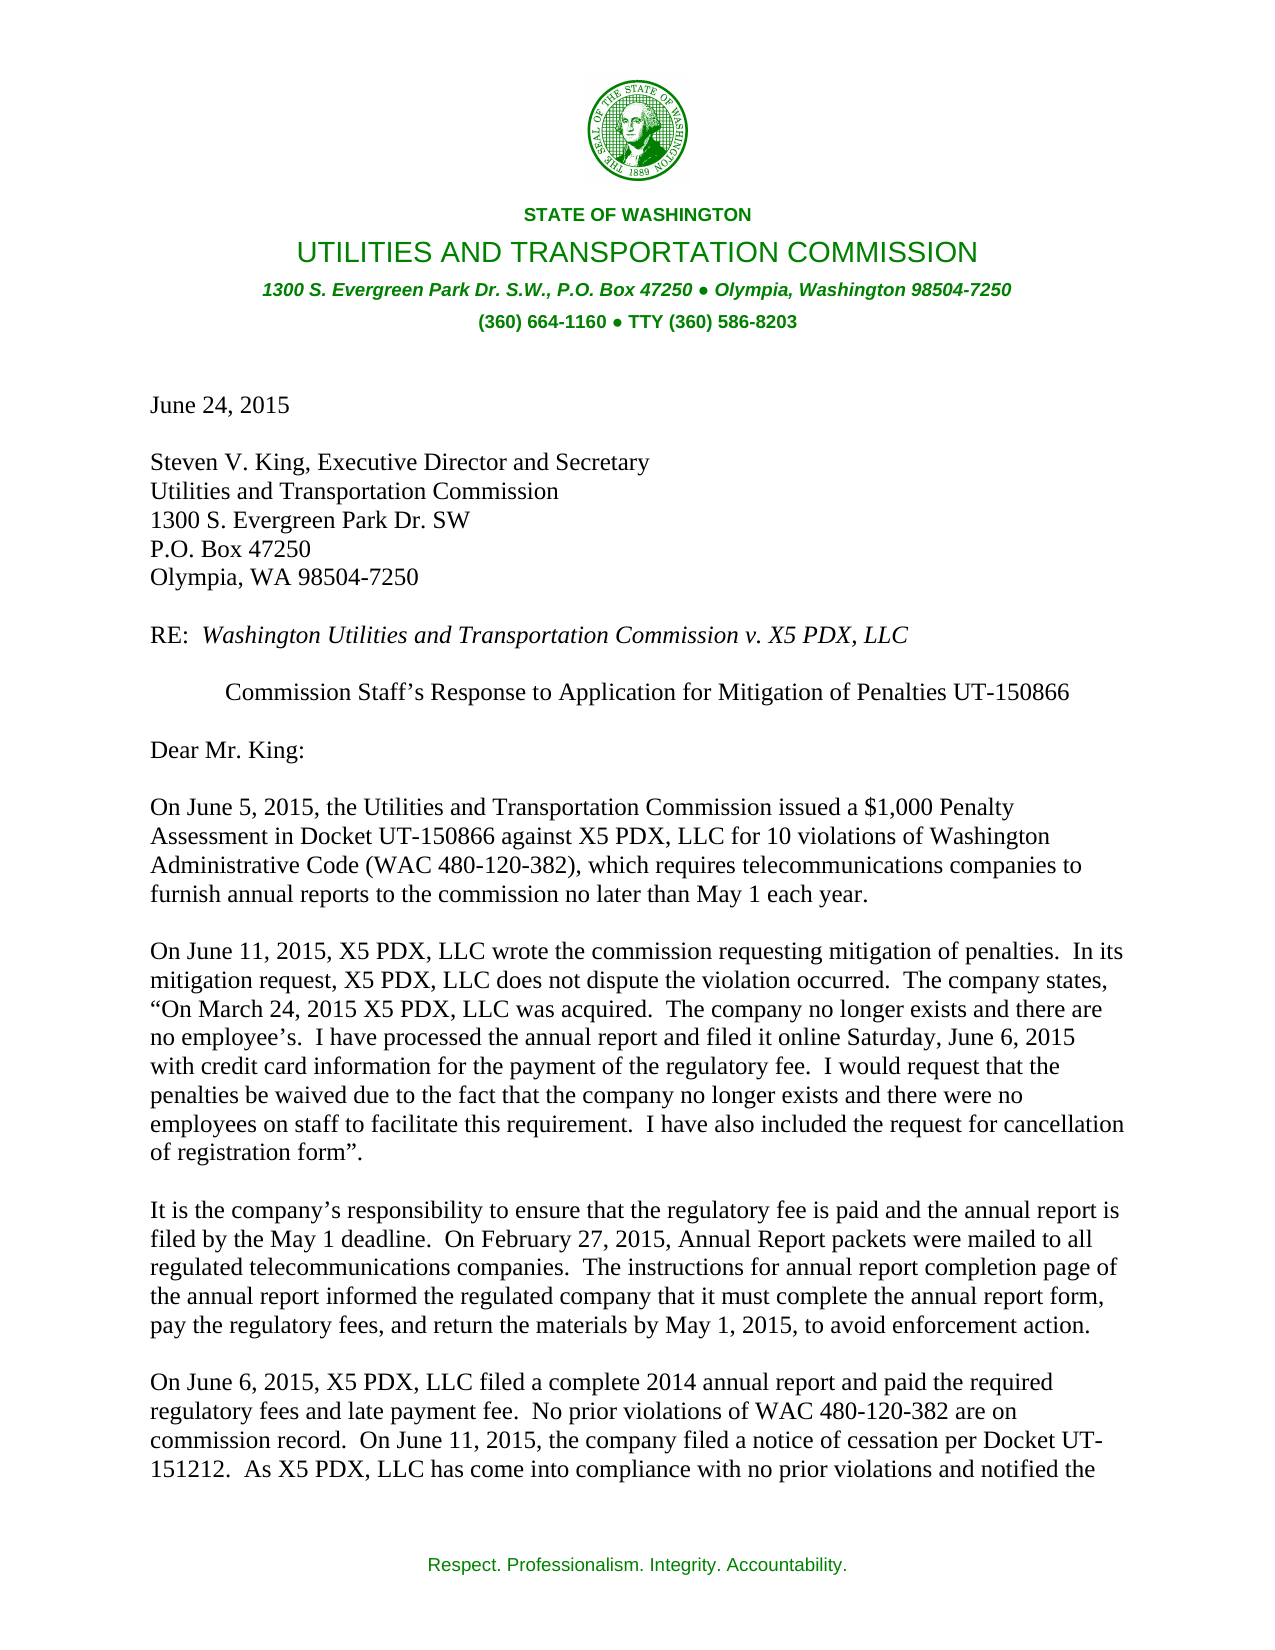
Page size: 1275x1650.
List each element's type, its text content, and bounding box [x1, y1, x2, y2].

text Olympia, WA 98504-7250 [150, 562, 1125, 591]
text Utilities and Transportation Commission [150, 476, 1125, 505]
text On June 11, 2015, X5 PDX, LLC wrote the commission requesting mitigation of penalties. In its mitigation request, X5 PDX, LLC does not dispute the violation occurred. The company states, “On March 24, 2015 X5 PDX, LLC was acquired. The company no longer exists and there are no employee’s. I have processed the annual report and filed it online Saturday, June 6, 2015 with credit card information for the payment of the regulatory fee. I would request that the penalties be waived due to the fact that the company no longer exists and there were no employees on staff to facilitate this requirement. I have also included the request for cancellation of registration form”. [150, 936, 1125, 1166]
text On June 6, 2015, X5 PDX, LLC filed a complete 2014 annual report and paid the required regulatory fees and late payment fee. No prior violations of WAC 480-120-382 are on commission record. On June 11, 2015, the company filed a notice of cessation per Docket UT-151212. As X5 PDX, LLC has come into compliance with no prior violations and notified the [150, 1367, 1125, 1482]
text It is the company’s responsibility to ensure that the regulatory fee is paid and the annual report is filed by the May 1 deadline. On February 27, 2015, Annual Report packets were mailed to all regulated telecommunications companies. The instructions for annual report completion page of the annual report informed the regulated company that it must complete the annual report form, pay the regulatory fees, and return the materials by May 1, 2015, to avoid enforcement action. [150, 1195, 1125, 1339]
text On June 5, 2015, the Utilities and Transportation Commission issued a $1,000 Penalty Assessment in Docket UT-150866 against X5 PDX, LLC for 10 violations of Washington Administrative Code (WAC 480-120-382), which requires telecommunications companies to furnish annual reports to the commission no later than May 1 each year. [150, 792, 1125, 907]
text June 24, 2015 [150, 390, 1125, 419]
text Commission Staff’s Response to Application for Mitigation of Penalties UT-150866 [150, 677, 1125, 706]
text Steven V. King, Executive Director and Secretary [150, 447, 1125, 476]
text P.O. Box 47250 [150, 534, 1125, 562]
text Dear Mr. King: [150, 735, 1125, 764]
text 1300 S. Evergreen Park Dr. SW [150, 505, 1125, 534]
text RE: Washington Utilities and Transportation Commission v. X5 PDX, LLC [150, 620, 1125, 649]
